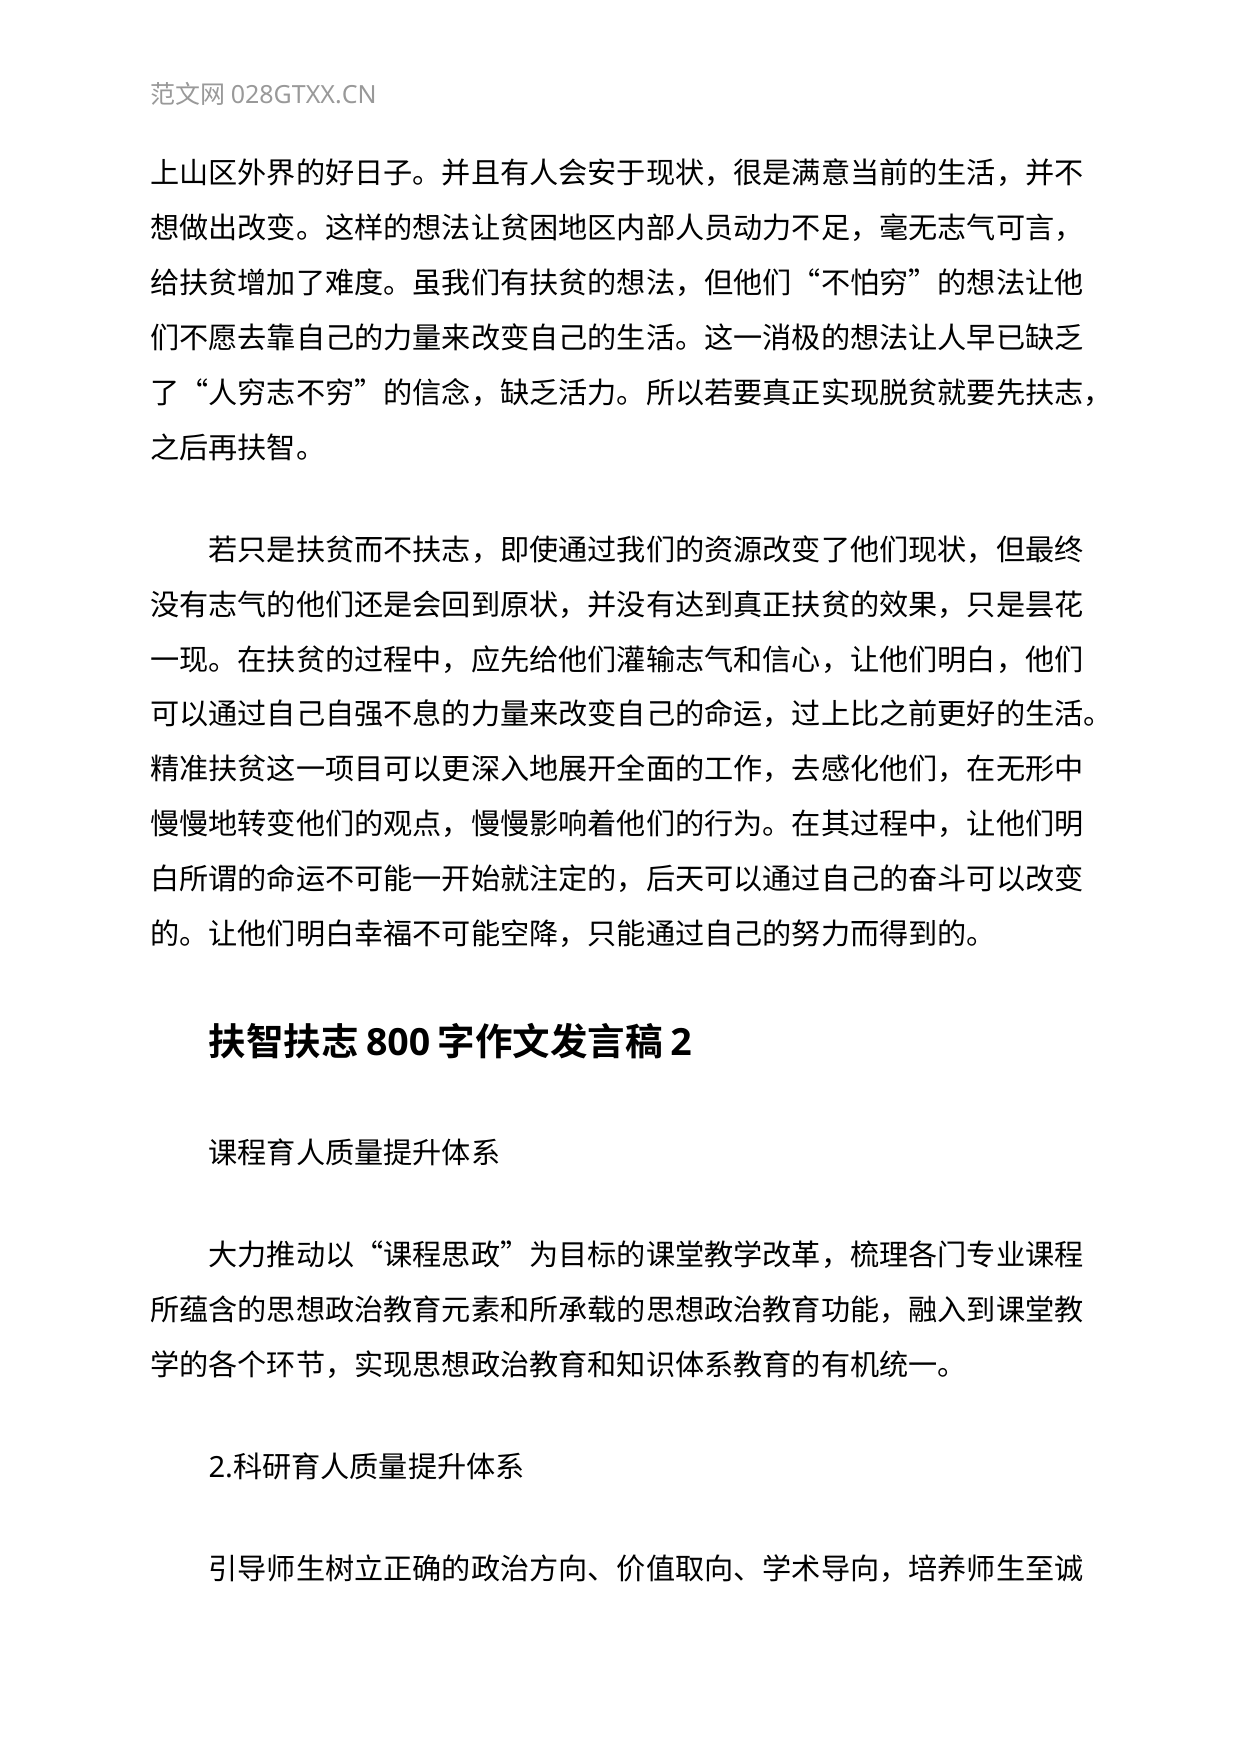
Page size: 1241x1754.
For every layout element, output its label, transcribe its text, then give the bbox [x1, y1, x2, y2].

text 2.科研育人质量提升体系 [150, 1443, 1090, 1486]
text 课程育人质量提升体系 [150, 1130, 1090, 1172]
text 扶智扶志800字作文发言稿2 [150, 1012, 1090, 1067]
text 大力推动以“课程思政”为目标的课堂教学改革，梳理各门专业课程所蕴含的思想政治教育元素和所承载的思想政治教育功能，融入到课堂教学的各个环节，实现思想政治教育和知识体系教育的有机统一。 [150, 1232, 1090, 1384]
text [150, 1545, 1090, 1587]
text 若只是扶贫而不扶志，即使通过我们的资源改变了他们现状，但最终没有志气的他们还是会回到原状，并没有达到真正扶贫的效果，只是昙花一现。在扶贫的过程中，应先给他们灌输志气和信心，让他们明白，他们可以通过自己自强不息的力量来改变自己的命运，过上比之前更好的生活。精准扶贫这一项目可以更深入地展开全面的工作，去感化他们，在无形中慢慢地转变他们的观点，慢慢影响着他们的行为。在其过程中，让他们明白所谓的命运不可能一开始就注定的，后天可以通过自己的奋斗可以改变的。让他们明白幸福不可能空降，只能通过自己的努力而得到的。 [150, 526, 1090, 953]
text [150, 150, 1090, 467]
